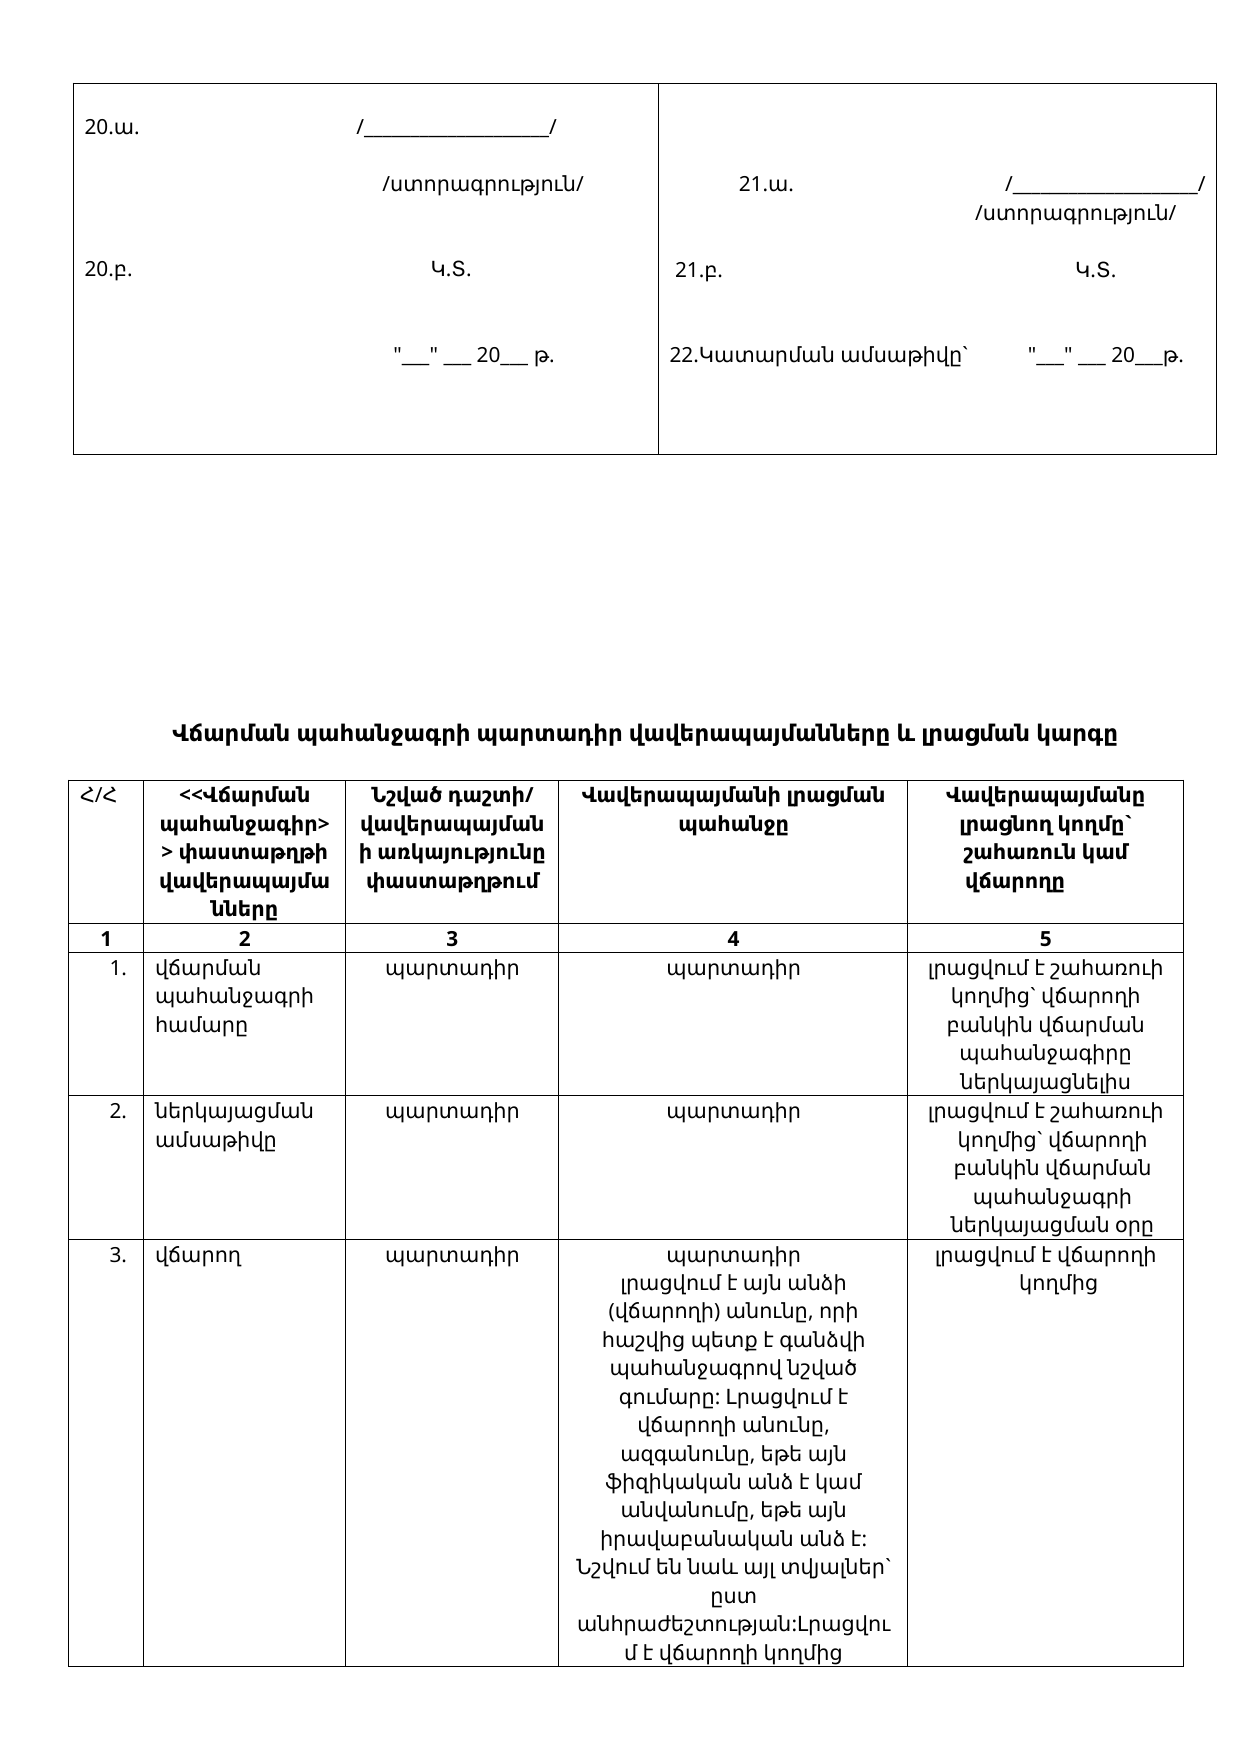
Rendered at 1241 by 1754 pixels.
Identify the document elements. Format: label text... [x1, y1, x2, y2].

text Վճարման պահանջագրի պարտադիր վավերապայմանները և լրացման կարգը [118, 717, 1171, 748]
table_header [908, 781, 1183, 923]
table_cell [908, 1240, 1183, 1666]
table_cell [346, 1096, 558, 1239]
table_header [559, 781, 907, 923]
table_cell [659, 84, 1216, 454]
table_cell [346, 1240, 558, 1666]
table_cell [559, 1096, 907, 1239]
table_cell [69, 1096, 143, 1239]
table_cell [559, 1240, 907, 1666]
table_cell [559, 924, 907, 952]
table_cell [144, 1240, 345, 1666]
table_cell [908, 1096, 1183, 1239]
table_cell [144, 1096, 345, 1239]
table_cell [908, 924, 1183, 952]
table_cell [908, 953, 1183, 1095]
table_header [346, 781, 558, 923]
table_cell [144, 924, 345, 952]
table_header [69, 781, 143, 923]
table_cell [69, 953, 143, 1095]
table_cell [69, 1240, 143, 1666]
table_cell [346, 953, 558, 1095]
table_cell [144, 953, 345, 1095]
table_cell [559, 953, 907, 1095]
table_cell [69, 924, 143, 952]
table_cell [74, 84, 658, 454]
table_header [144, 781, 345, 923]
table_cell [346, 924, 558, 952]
